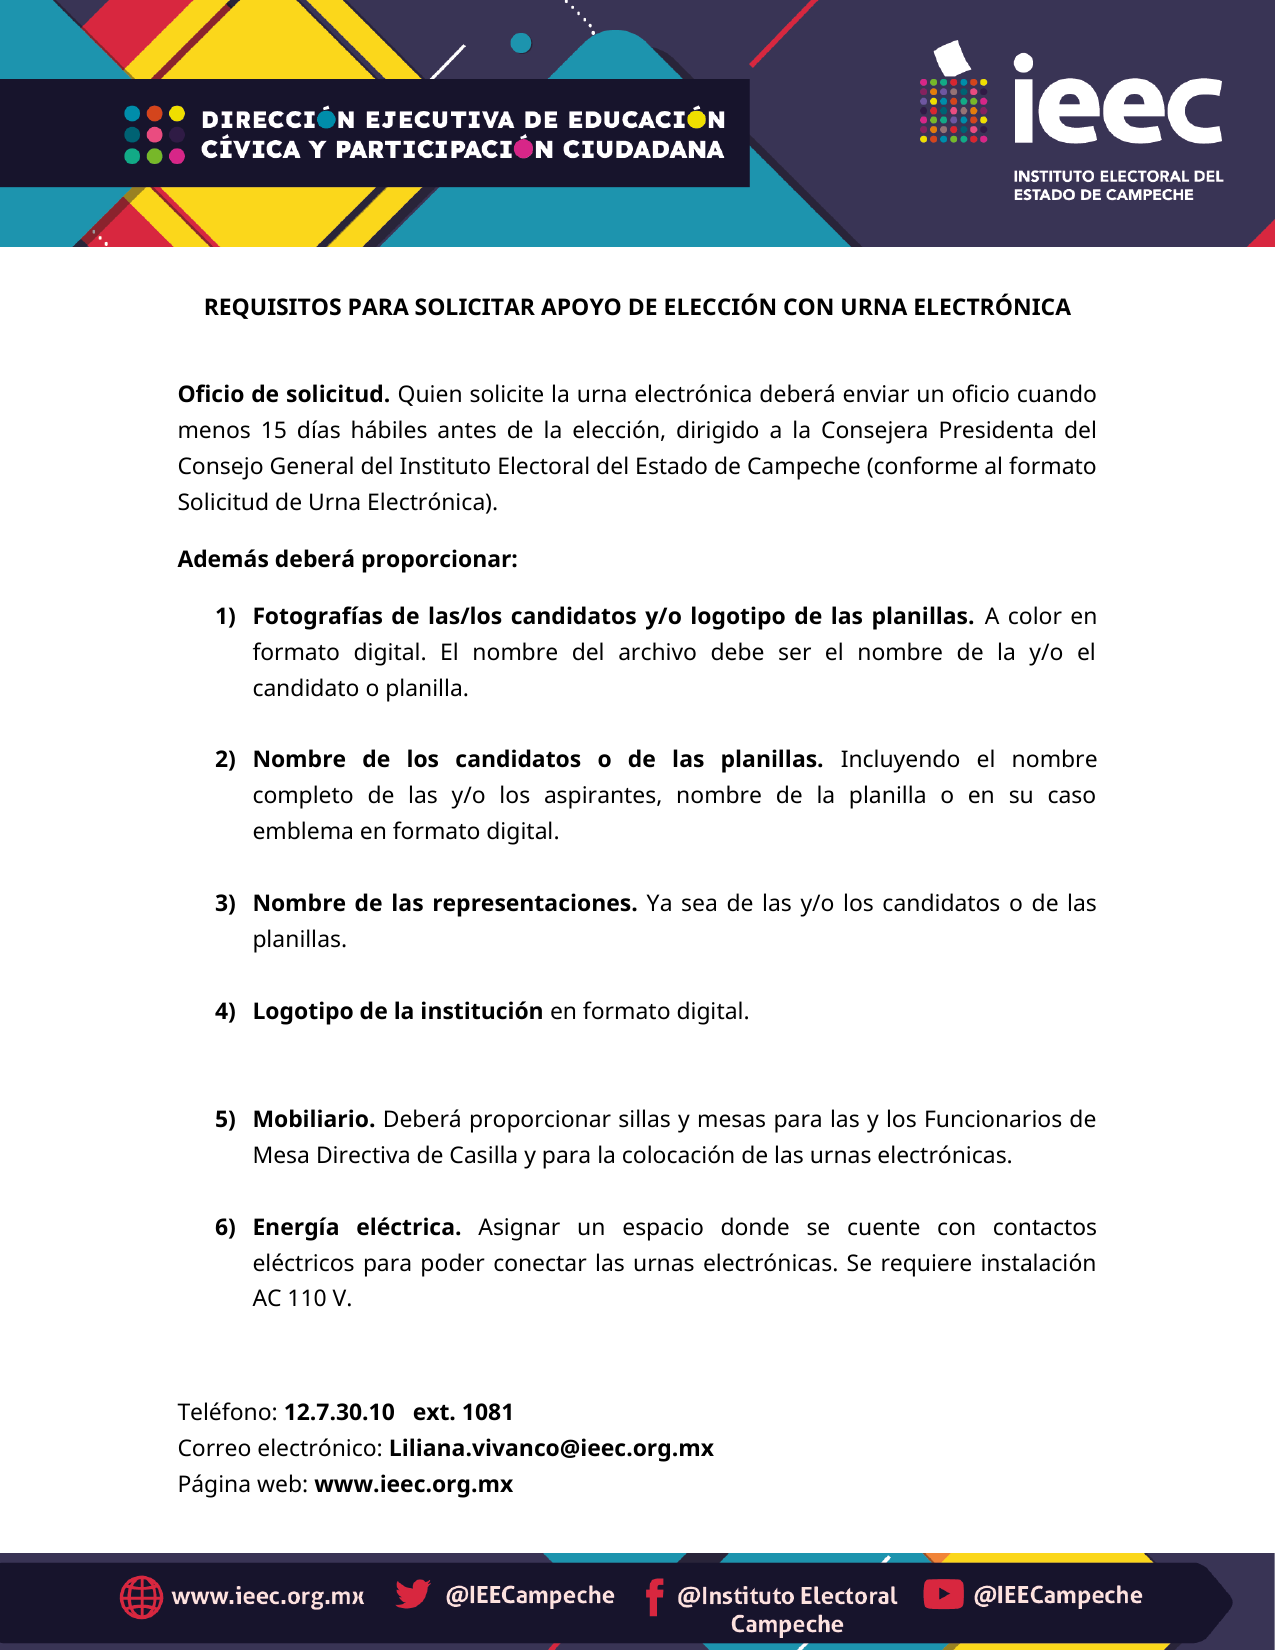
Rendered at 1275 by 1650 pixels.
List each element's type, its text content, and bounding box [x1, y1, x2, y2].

picture [0, 0, 1275, 247]
text REQUISITOS PARA SOLICITAR APOYO DE ELECCIÓN CON URNA ELECTRÓNICA [177, 247, 1098, 322]
list Nombre de los candidatos o de las planillas. Incluyendo el nombre completo de las y/o los aspirantes, nombre de la planilla o en su caso emblema en formato digital. [215, 743, 1098, 846]
text Teléfono: 12.7.30.10 ext. 1081 Correo electrónico: Liliana.vivanco@ieec.org.mx Página web: www.ieec.org.mx [177, 1396, 1270, 1499]
list Nombre de las representaciones. Ya sea de las y/o los candidatos o de las planillas. [215, 887, 1098, 954]
list Logotipo de la institución en formato digital. [215, 995, 1098, 1026]
text Oficio de solicitud. Quien solicite la urna electrónica deberá enviar un oficio cuando menos 15 días hábiles antes de la elección, dirigido a la Consejera Presidenta del Consejo General del Instituto Electoral del Estado de Campeche (conforme al formato Solicitud de Urna Electrónica). [177, 378, 1098, 517]
picture [0, 1553, 1275, 1650]
text Además deberá proporcionar: [177, 543, 1098, 574]
list Fotografías de las/los candidatos y/o logotipo de las planillas. A color en formato digital. El nombre del archivo debe ser el nombre de la y/o el candidato o planilla. [215, 599, 1098, 703]
list Energía eléctrica. Asignar un espacio donde se cuente con contactos eléctricos para poder conectar las urnas electrónicas. Se requiere instalación AC 110 V. [215, 1211, 1098, 1314]
list Mobiliario. Deberá proporcionar sillas y mesas para las y los Funcionarios de Mesa Directiva de Casilla y para la colocación de las urnas electrónicas. [215, 1103, 1098, 1170]
